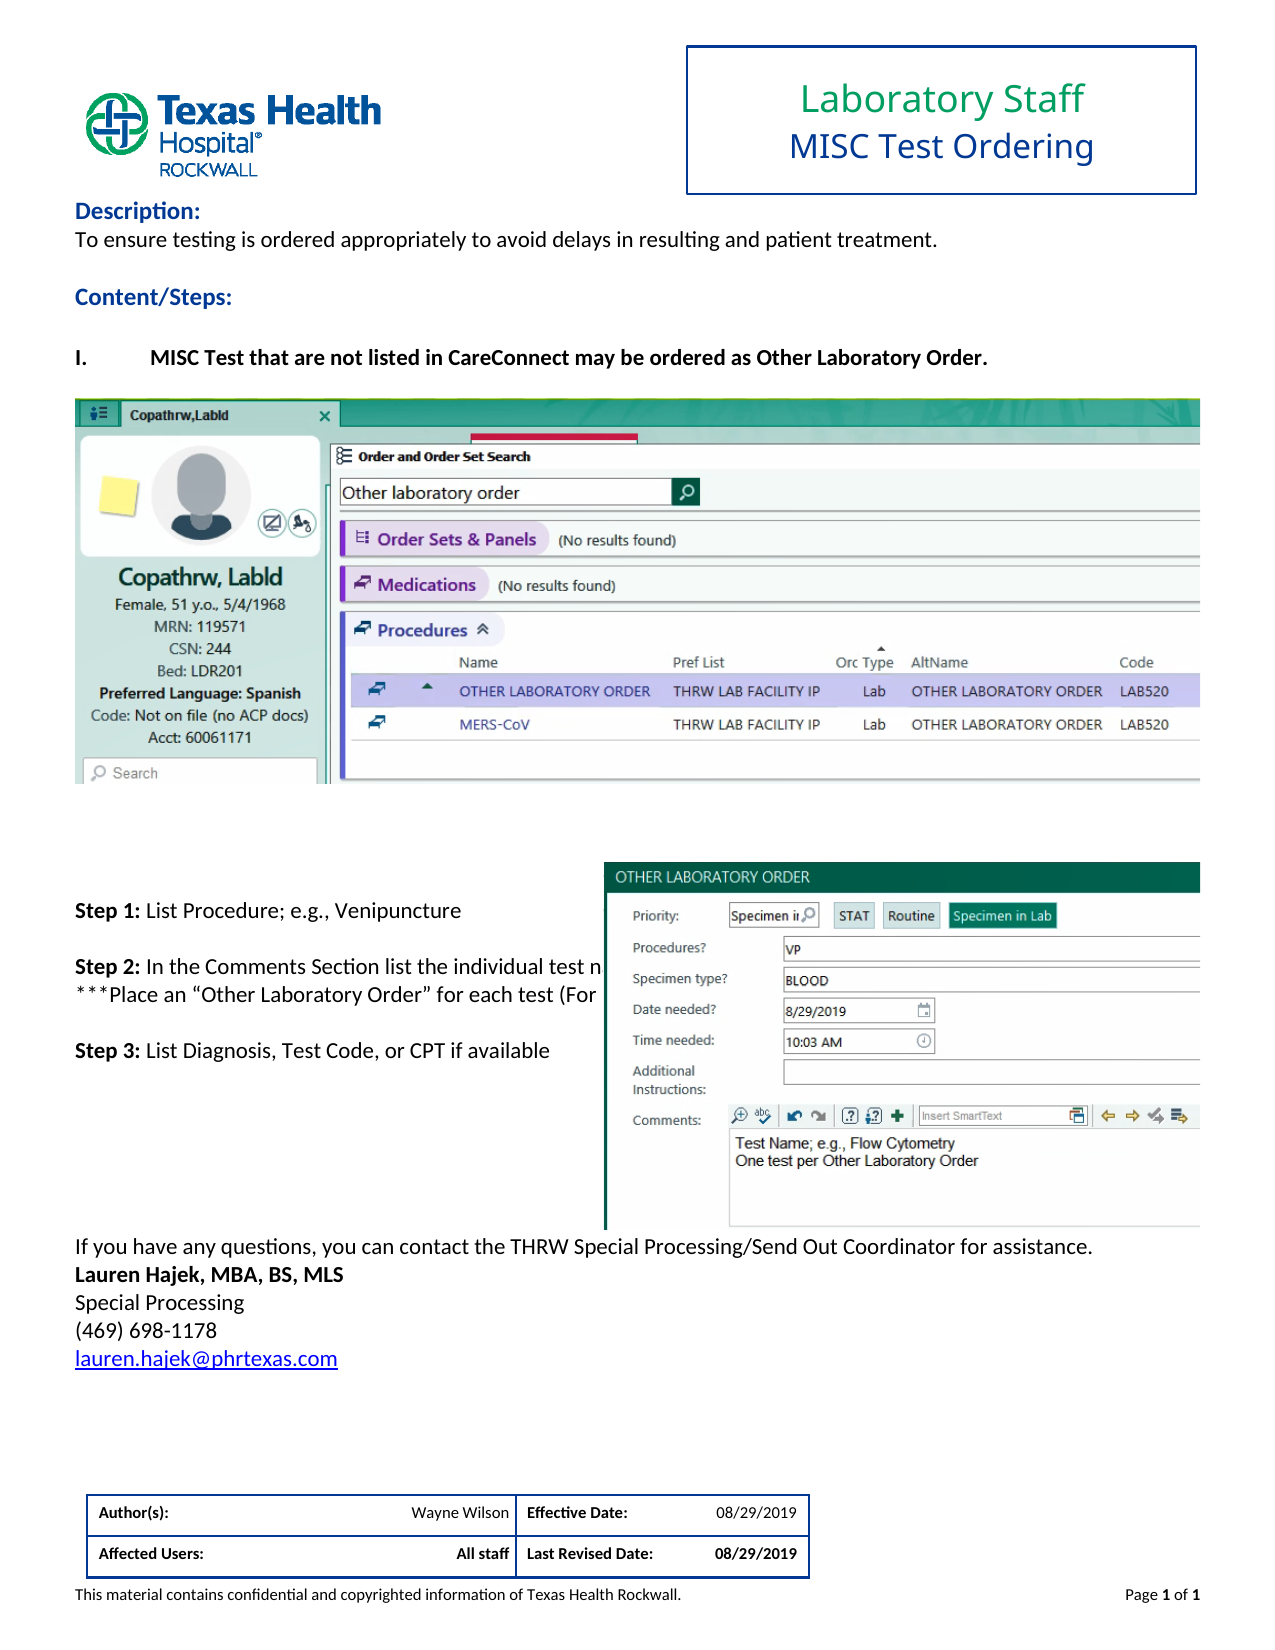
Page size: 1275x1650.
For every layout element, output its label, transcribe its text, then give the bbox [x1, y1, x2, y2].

text Content/Steps: [75, 282, 1200, 312]
text Step 3: List Diagnosis, Test Code, or CPT if available [75, 1036, 603, 1064]
text Step 2: In the Comments Section list the individual test name. [75, 952, 603, 980]
text If you have any questions, you can contact the THRW Special Processing/Send Out Coordinator for assistance. [75, 1232, 1200, 1260]
text Lauren Hajek, MBA, BS, MLS [75, 1260, 1200, 1288]
text Description: [75, 195, 1200, 226]
text Special Processing [75, 1288, 1200, 1316]
text Step 1: List Procedure; e.g., Venipuncture [75, 896, 603, 924]
picture [75, 398, 1200, 784]
picture [603, 862, 1200, 1230]
text To ensure testing is ordered appropriately to avoid delays in resulting and patient treatment. [75, 226, 1200, 253]
text ***Place an “Other Laboratory Order” for each test (For billing purposes) [75, 980, 603, 1008]
text (469) 698-1178 [75, 1316, 1200, 1344]
picture [75, 75, 390, 195]
list MISC Test that are not listed in CareConnect may be ordered as Other Laboratory Order. [75, 343, 1200, 371]
text lauren.hajek@phrtexas.com [75, 1344, 1200, 1372]
